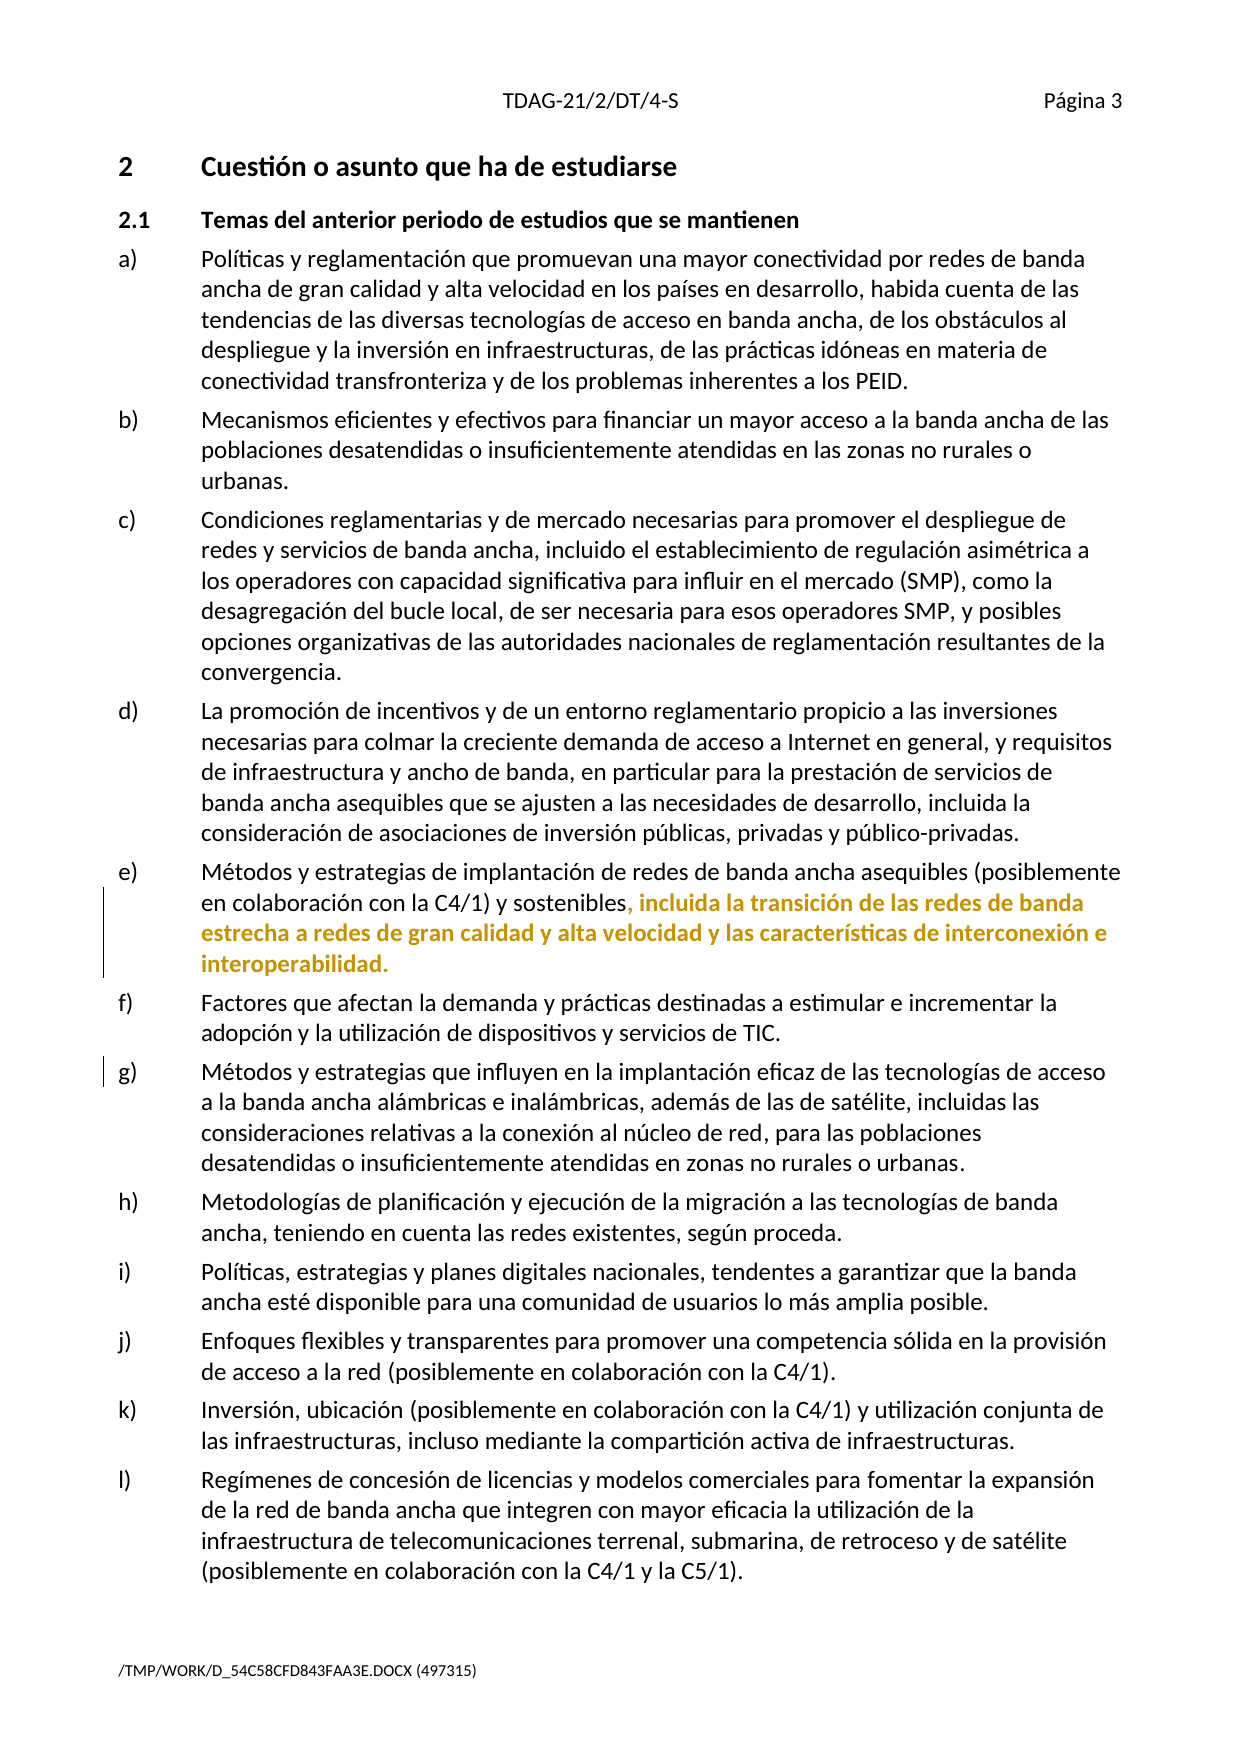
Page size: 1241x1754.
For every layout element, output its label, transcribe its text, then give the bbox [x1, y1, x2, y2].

text l) Regímenes de concesión de licencias y modelos comerciales para fomentar la expansión de la red de banda ancha que integren con mayor eficacia la utilización de la infraestructura de telecomunicaciones terrenal, submarina, de retroceso y de satélite (posiblemente en colaboración con la C4/1 y la C5/1). [118, 1464, 1122, 1586]
text f) Factores que afectan la demanda y prácticas destinadas a estimular e incrementar la adopción y la utilización de dispositivos y servicios de TIC. [118, 987, 1122, 1048]
text c) Condiciones reglamentarias y de mercado necesarias para promover el despliegue de redes y servicios de banda ancha, incluido el establecimiento de regulación asimétrica a los operadores con capacidad significativa para influir en el mercado (SMP), como la desagregación del bucle local, de ser necesaria para esos operadores SMP, y posibles opciones organizativas de las autoridades nacionales de reglamentación resultantes de la convergencia. [118, 504, 1122, 687]
text b) Mecanismos eficientes y efectivos para financiar un mayor acceso a la banda ancha de las poblaciones desatendidas o insuficientemente atendidas en las zonas no rurales o urbanas. [118, 404, 1122, 496]
text i) Políticas, estrategias y planes digitales nacionales, tendentes a garantizar que la banda ancha esté disponible para una comunidad de usuarios lo más amplia posible. [118, 1256, 1122, 1317]
text g) Métodos y estrategias que influyen en la implantación eficaz de las tecnologías de acceso a la banda ancha alámbricas e inalámbricas, además de las de satélite, incluidas las consideraciones relativas a la conexión al núcleo de red, para las poblaciones desatendidas o insuficientemente atendidas en zonas no rurales o urbanas. [118, 1056, 1122, 1178]
subtitle 2.1 Temas del anterior periodo de estudios que se mantienen [118, 204, 1122, 235]
subtitle 2 Cuestión o asunto que ha de estudiarse [118, 148, 1122, 183]
text a) Políticas y reglamentación que promuevan una mayor conectividad por redes de banda ancha de gran calidad y alta velocidad en los países en desarrollo, habida cuenta de las tendencias de las diversas tecnologías de acceso en banda ancha, de los obstáculos al despliegue y la inversión en infraestructuras, de las prácticas idóneas en materia de conectividad transfronteriza y de los problemas inherentes a los PEID. [118, 243, 1122, 396]
text d) La promoción de incentivos y de un entorno reglamentario propicio a las inversiones necesarias para colmar la creciente demanda de acceso a Internet en general, y requisitos de infraestructura y ancho de banda, en particular para la prestación de servicios de banda ancha asequibles que se ajusten a las necesidades de desarrollo, incluida la consideración de asociaciones de inversión públicas, privadas y público-privadas. [118, 695, 1122, 848]
text h) Metodologías de planificación y ejecución de la migración a las tecnologías de banda ancha, teniendo en cuenta las redes existentes, según proceda. [118, 1186, 1122, 1247]
text j) Enfoques flexibles y transparentes para promover una competencia sólida en la provisión de acceso a la red (posiblemente en colaboración con la C4/1). [118, 1325, 1122, 1386]
text k) Inversión, ubicación (posiblemente en colaboración con la C4/1) y utilización conjunta de las infraestructuras, incluso mediante la compartición activa de infraestructuras. [118, 1394, 1122, 1456]
text e) Métodos y estrategias de implantación de redes de banda ancha asequibles (posiblemente en colaboración con la C4/1) y sostenibles, incluida la transición de las redes de banda estrecha a redes de gran calidad y alta velocidad y las características de interconexión e interoperabilidad. [118, 856, 1122, 978]
